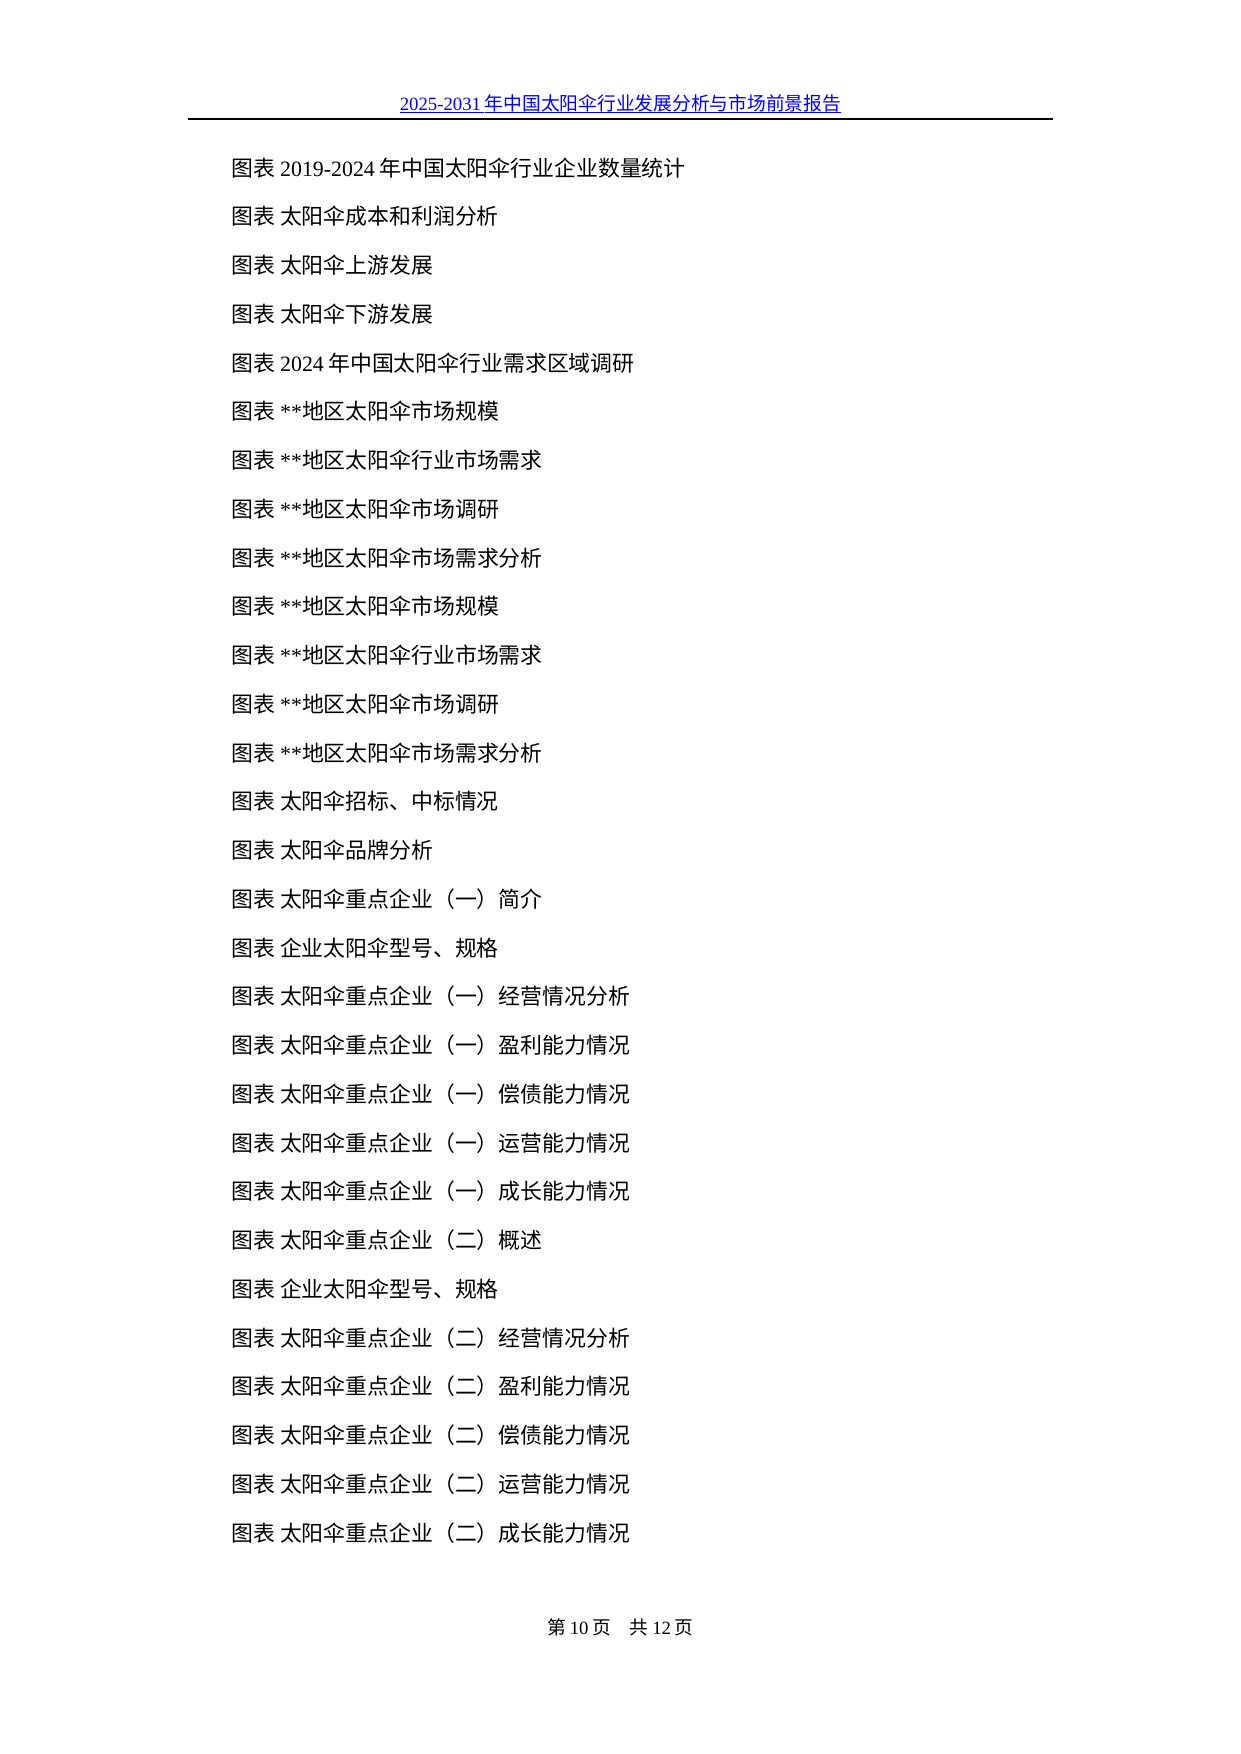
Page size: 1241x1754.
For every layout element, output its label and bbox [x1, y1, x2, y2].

text [187, 150, 1053, 1548]
